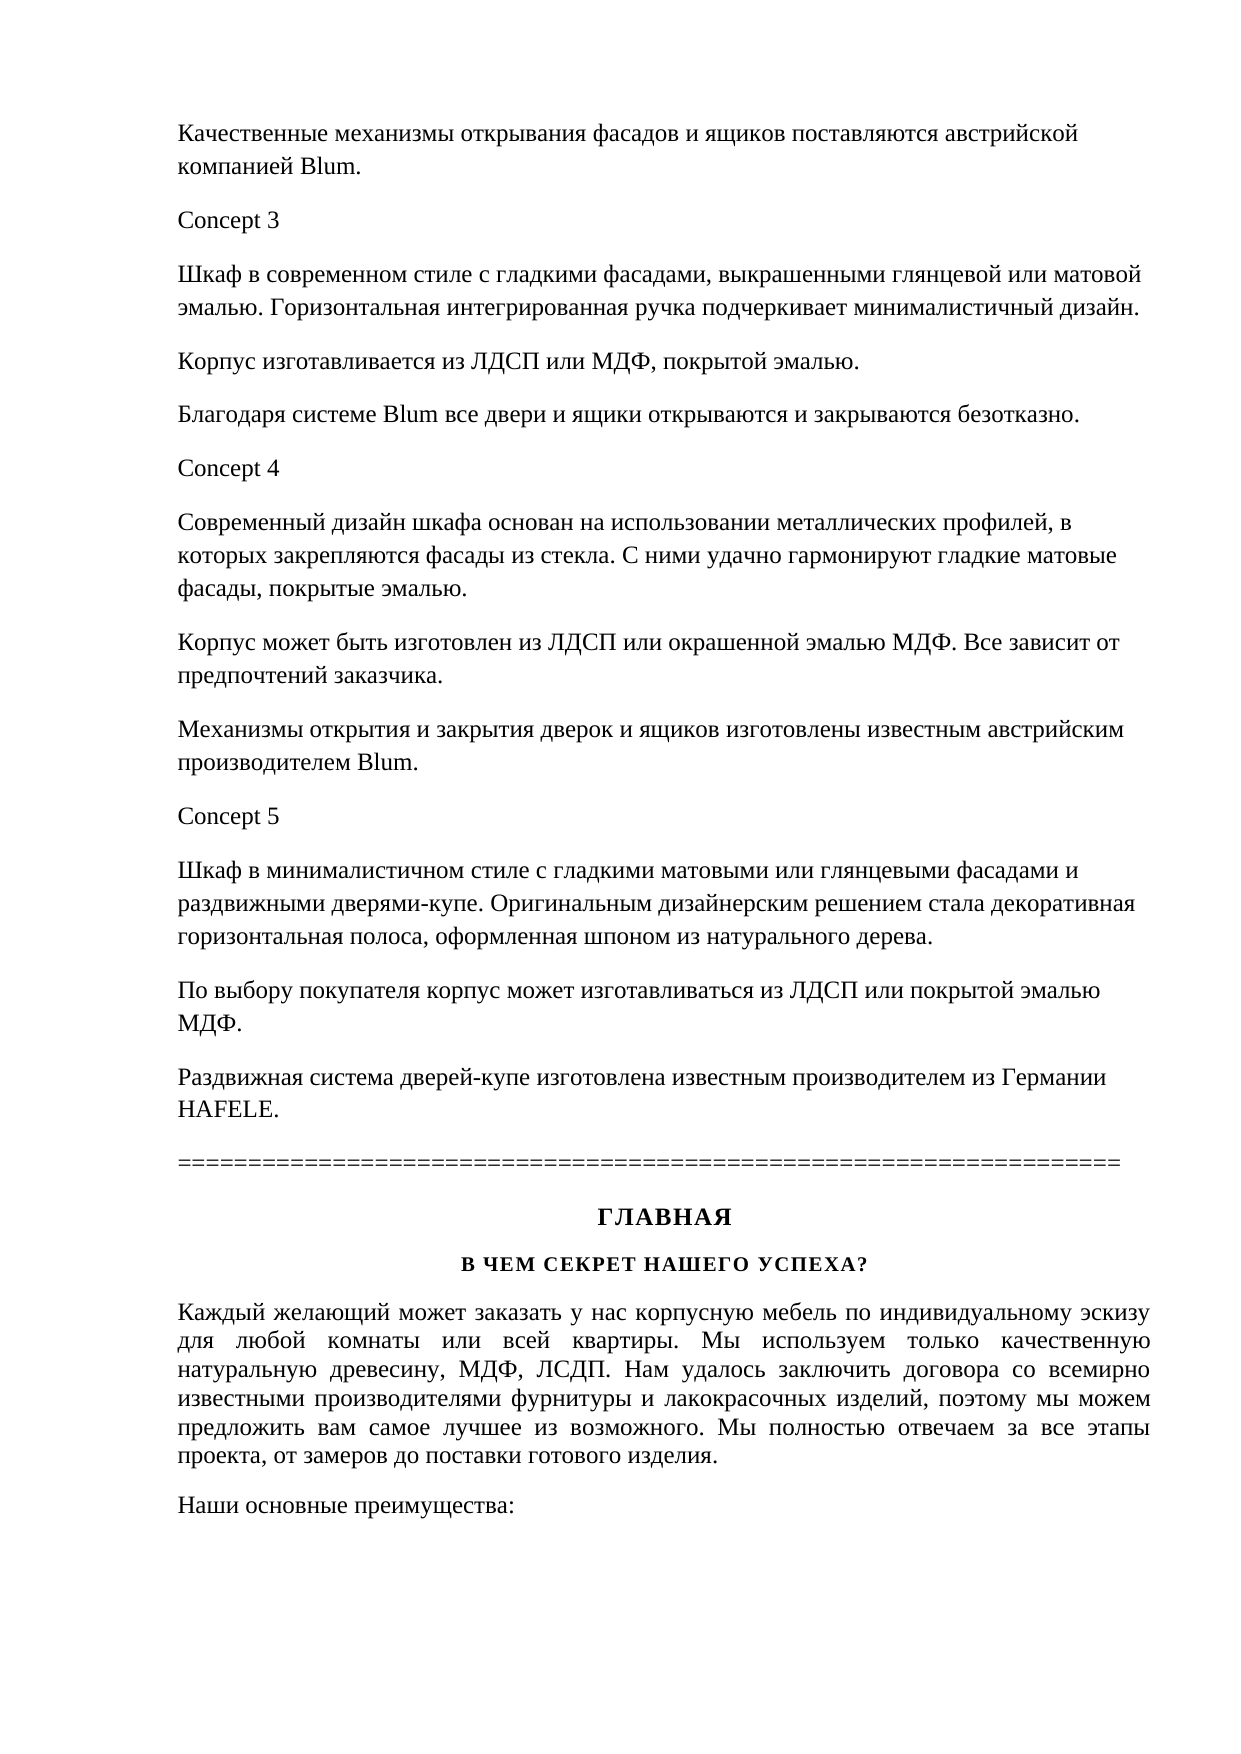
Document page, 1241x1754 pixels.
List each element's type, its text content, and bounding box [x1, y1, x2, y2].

text Шкаф в современном стиле с гладкими фасадами, выкрашенными глянцевой или матовой эмалью. Горизонтальная интегрированная ручка подчеркивает минималистичный дизайн. [177, 259, 1152, 321]
text Механизмы открытия и закрытия дверок и ящиков изготовлены известным австрийским производителем Blum. [177, 714, 1152, 776]
text Современный дизайн шкафа основан на использовании металлических профилей, в которых закрепляются фасады из стекла. С ними удачно гармонируют гладкие матовые фасады, покрытые эмалью. [177, 507, 1152, 602]
text Благодаря системе Blum все двери и ящики открываются и закрываются безотказно. [177, 399, 1152, 428]
text По выбору покупателя корпус может изготавливаться из ЛДСП или покрытой эмалью МДФ. [177, 975, 1152, 1036]
text =================================================================== [177, 1148, 1152, 1177]
text Каждый желающий может заказать у нас корпусную мебель по индивидуальному эскизу для любой комнаты или всей квартиры. Мы используем только качественную натуральную древесину, МДФ, ЛСДП. Нам удалось заключить договора со всемирно известными производителями фурнитуры и лакокрасочных изделий, поэтому мы можем предложить вам самое лучшее из возможного. Мы полностью отвечаем за все этапы проекта, от замеров до поставки готового изделия. [177, 1297, 1152, 1469]
text Наши основные преимущества: [177, 1490, 1152, 1519]
text В чем секрет нашего успеха? [177, 1252, 1152, 1276]
text Корпус может быть изготовлен из ЛДСП или окрашенной эмалью МДФ. Все зависит от предпочтений заказчика. [177, 627, 1152, 689]
text Корпус изготавливается из ЛДСП или МДФ, покрытой эмалью. [177, 346, 1152, 374]
text Concept 3 [177, 205, 1152, 234]
text Качественные механизмы открывания фасадов и ящиков поставляются австрийской компанией Blum. [177, 118, 1152, 180]
text Шкаф в минималистичном стиле с гладкими матовыми или глянцевыми фасадами и раздвижными дверями-купе. Оригинальным дизайнерским решением стала декоративная горизонтальная полоса, оформленная шпоном из натурального дерева. [177, 855, 1152, 949]
text Concept 5 [177, 801, 1152, 830]
text Concept 4 [177, 453, 1152, 482]
text Раздвижная система дверей-купе изготовлена известным производителем из Германии HAFELE. [177, 1062, 1152, 1123]
text ГЛАВНАЯ [177, 1202, 1152, 1231]
